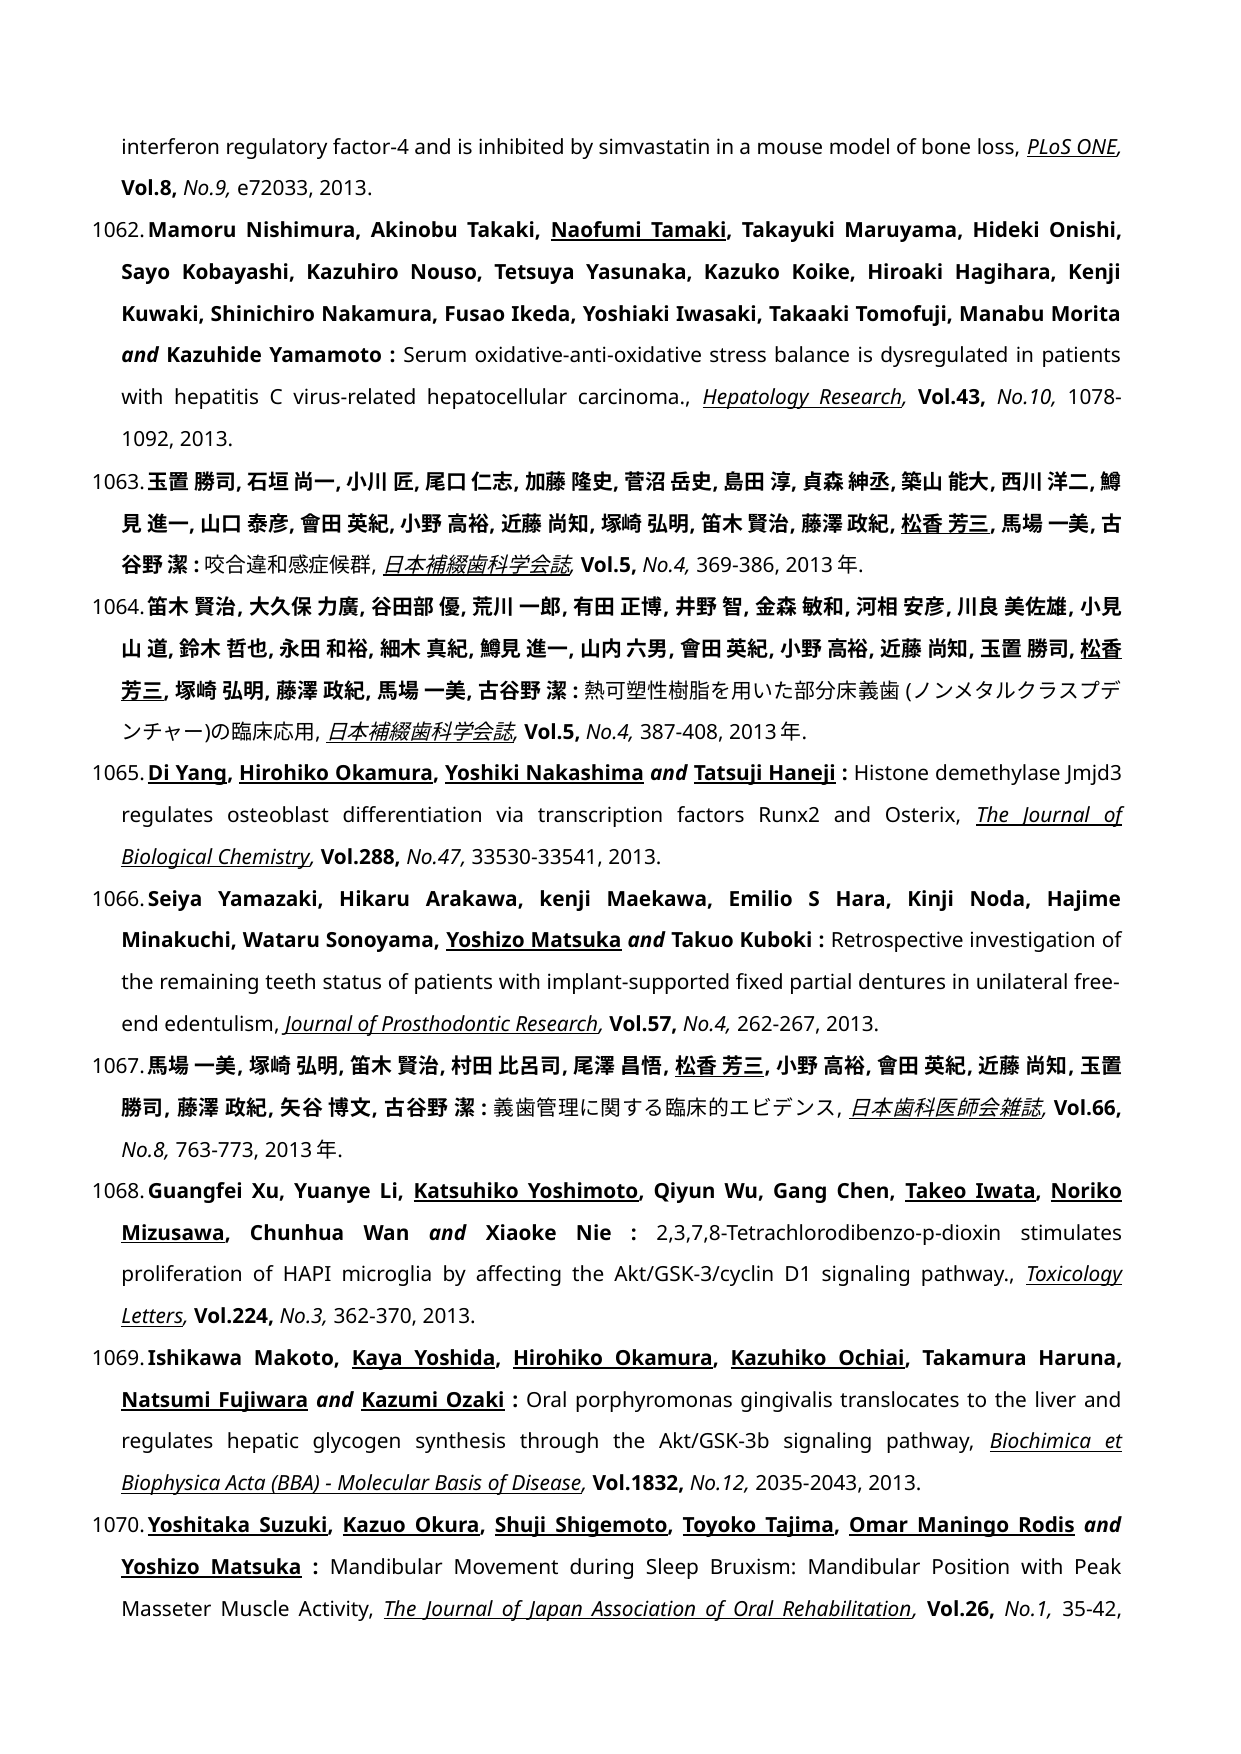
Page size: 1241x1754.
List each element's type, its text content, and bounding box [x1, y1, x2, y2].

list Guangfei Xu, Yuanye Li, Katsuhiko Yoshimoto, Qiyun Wu, Gang Chen, Takeo Iwata, Noriko Mizusawa, Chunhua Wan and Xiaoke Nie : 2,3,7,8-Tetrachlorodibenzo-p-dioxin stimulates proliferation of HAPI microglia by affecting the Akt/GSK-3/cyclin D1 signaling pathway., Toxicology Letters, Vol.224, No.3, 362-370, 2013. [92, 1169, 1122, 1336]
list 笛木 賢治, 大久保 力廣, 谷田部 優, 荒川 一郎, 有田 正博, 井野 智, 金森 敏和, 河相 安彦, 川良 美佐雄, 小見山 道, 鈴木 哲也, 永田 和裕, 細木 真紀, 鱒見 進一, 山内 六男, 會田 英紀, 小野 高裕, 近藤 尚知, 玉置 勝司, 松香 芳三, 塚崎 弘明, 藤澤 政紀, 馬場 一美, 古谷野 潔 : 熱可塑性樹脂を用いた部分床義歯 (ノンメタルクラスプデンチャー)の臨床応用, 日本補綴歯科学会誌, Vol.5, No.4, 387-408, 2013年. [92, 584, 1122, 752]
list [92, 1503, 1122, 1629]
list 馬場 一美, 塚崎 弘明, 笛木 賢治, 村田 比呂司, 尾澤 昌悟, 松香 芳三, 小野 高裕, 會田 英紀, 近藤 尚知, 玉置 勝司, 藤澤 政紀, 矢谷 博文, 古谷野 潔 : 義歯管理に関する臨床的エビデンス, 日本歯科医師会雑誌, Vol.66, No.8, 763-773, 2013年. [92, 1044, 1122, 1169]
list Di Yang, Hirohiko Okamura, Yoshiki Nakashima and Tatsuji Haneji : Histone demethylase Jmjd3 regulates osteoblast differentiation via transcription factors Runx2 and Osterix, The Journal of Biological Chemistry, Vol.288, No.47, 33530-33541, 2013. [92, 752, 1122, 877]
list Ishikawa Makoto, Kaya Yoshida, Hirohiko Okamura, Kazuhiko Ochiai, Takamura Haruna, Natsumi Fujiwara and Kazumi Ozaki : Oral porphyromonas gingivalis translocates to the liver and regulates hepatic glycogen synthesis through the Akt/GSK-3b signaling pathway, Biochimica et Biophysica Acta (BBA) - Molecular Basis of Disease, Vol.1832, No.12, 2035-2043, 2013. [92, 1336, 1122, 1503]
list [92, 125, 1122, 209]
list 玉置 勝司, 石垣 尚一, 小川 匠, 尾口 仁志, 加藤 隆史, 菅沼 岳史, 島田 淳, 貞森 紳丞, 築山 能大, 西川 洋二, 鱒見 進一, 山口 泰彦, 會田 英紀, 小野 高裕, 近藤 尚知, 塚崎 弘明, 笛木 賢治, 藤澤 政紀, 松香 芳三, 馬場 一美, 古谷野 潔 : 咬合違和感症候群, 日本補綴歯科学会誌, Vol.5, No.4, 369-386, 2013年. [92, 459, 1122, 584]
list Seiya Yamazaki, Hikaru Arakawa, kenji Maekawa, Emilio S Hara, Kinji Noda, Hajime Minakuchi, Wataru Sonoyama, Yoshizo Matsuka and Takuo Kuboki : Retrospective investigation of the remaining teeth status of patients with implant-supported fixed partial dentures in unilateral free-end edentulism, Journal of Prosthodontic Research, Vol.57, No.4, 262-267, 2013. [92, 877, 1122, 1044]
list Mamoru Nishimura, Akinobu Takaki, Naofumi Tamaki, Takayuki Maruyama, Hideki Onishi, Sayo Kobayashi, Kazuhiro Nouso, Tetsuya Yasunaka, Kazuko Koike, Hiroaki Hagihara, Kenji Kuwaki, Shinichiro Nakamura, Fusao Ikeda, Yoshiaki Iwasaki, Takaaki Tomofuji, Manabu Morita and Kazuhide Yamamoto : Serum oxidative-anti-oxidative stress balance is dysregulated in patients with hepatitis C virus-related hepatocellular carcinoma., Hepatology Research, Vol.43, No.10, 1078-1092, 2013. [92, 209, 1122, 459]
